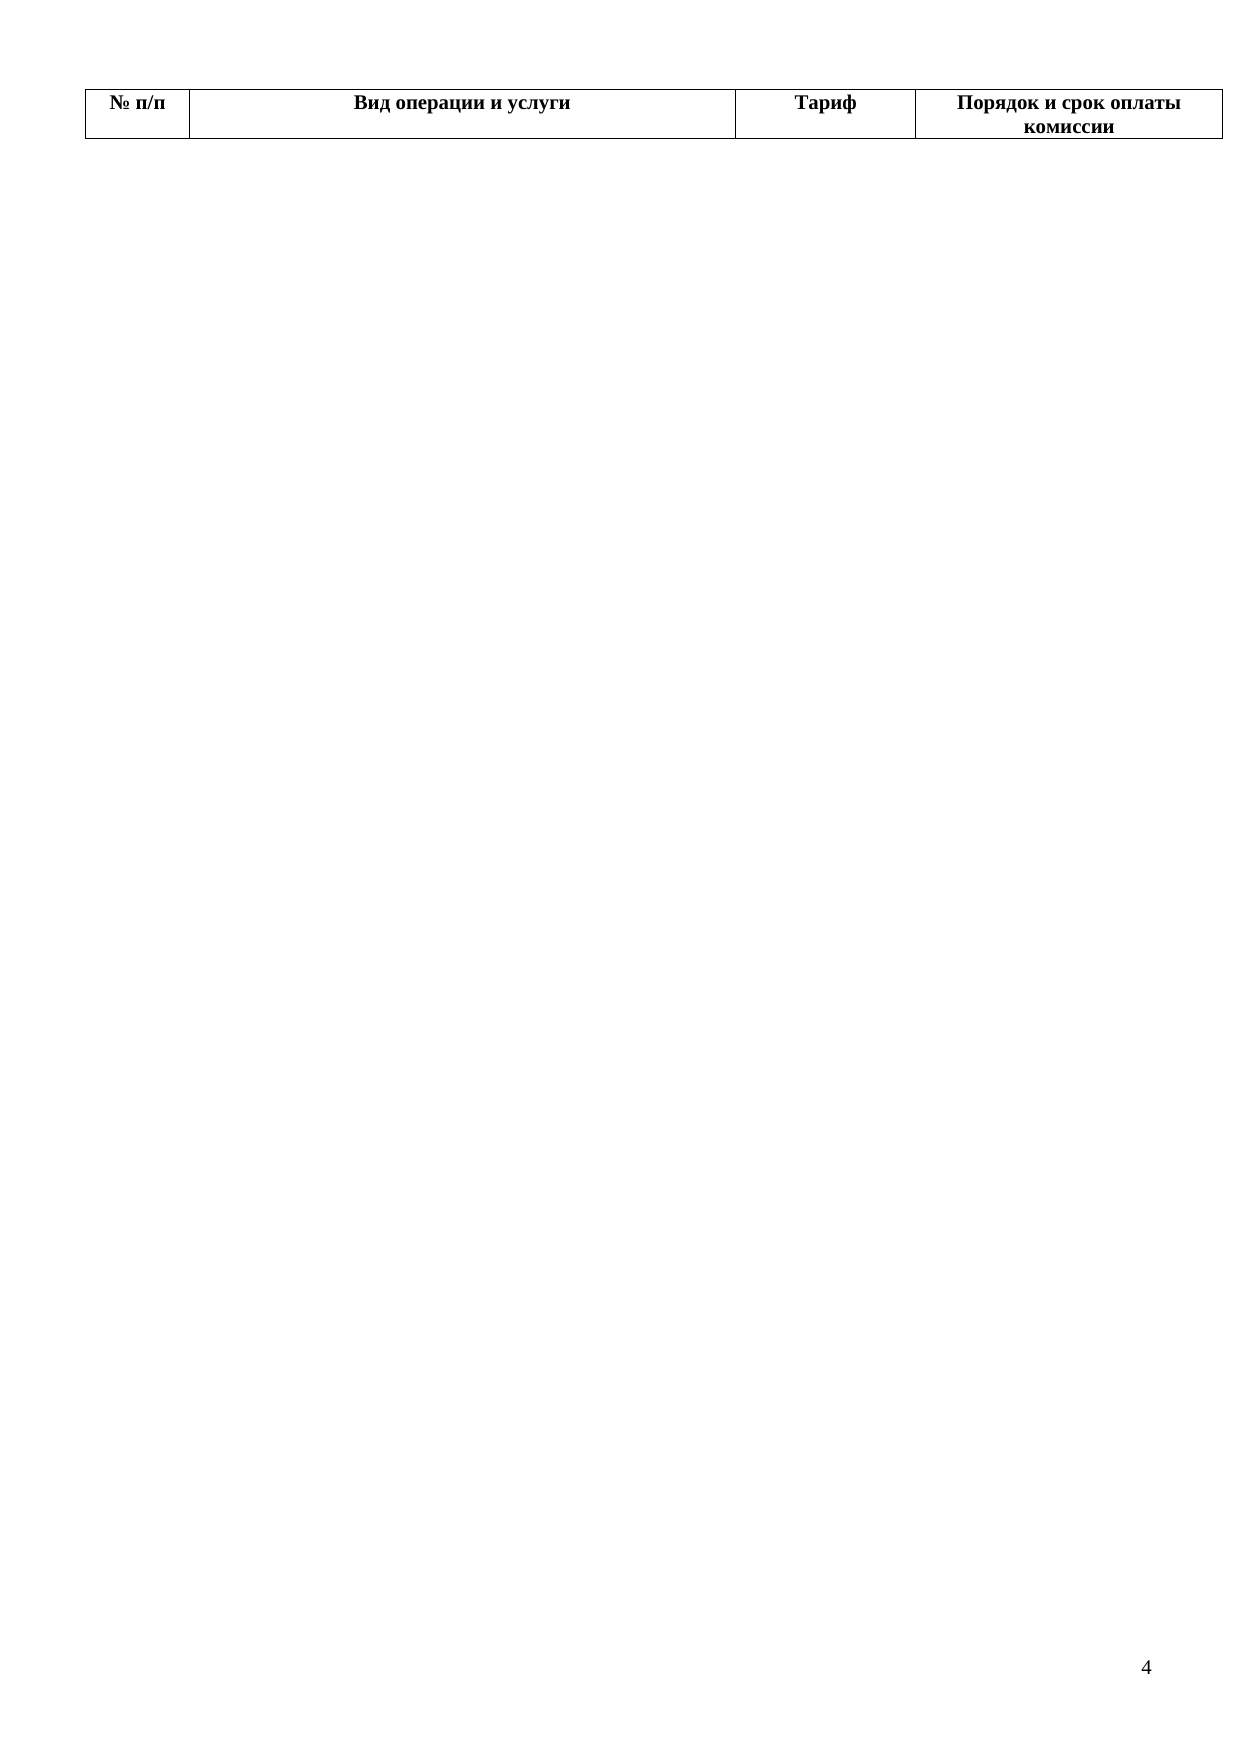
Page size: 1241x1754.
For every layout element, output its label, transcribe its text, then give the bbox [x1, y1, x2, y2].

table_header Тариф [736, 90, 915, 138]
table_header № п/п [86, 90, 189, 138]
table_header Вид операции и услуги [190, 90, 735, 138]
table_header Порядок и срок оплаты комиссии [916, 90, 1222, 138]
